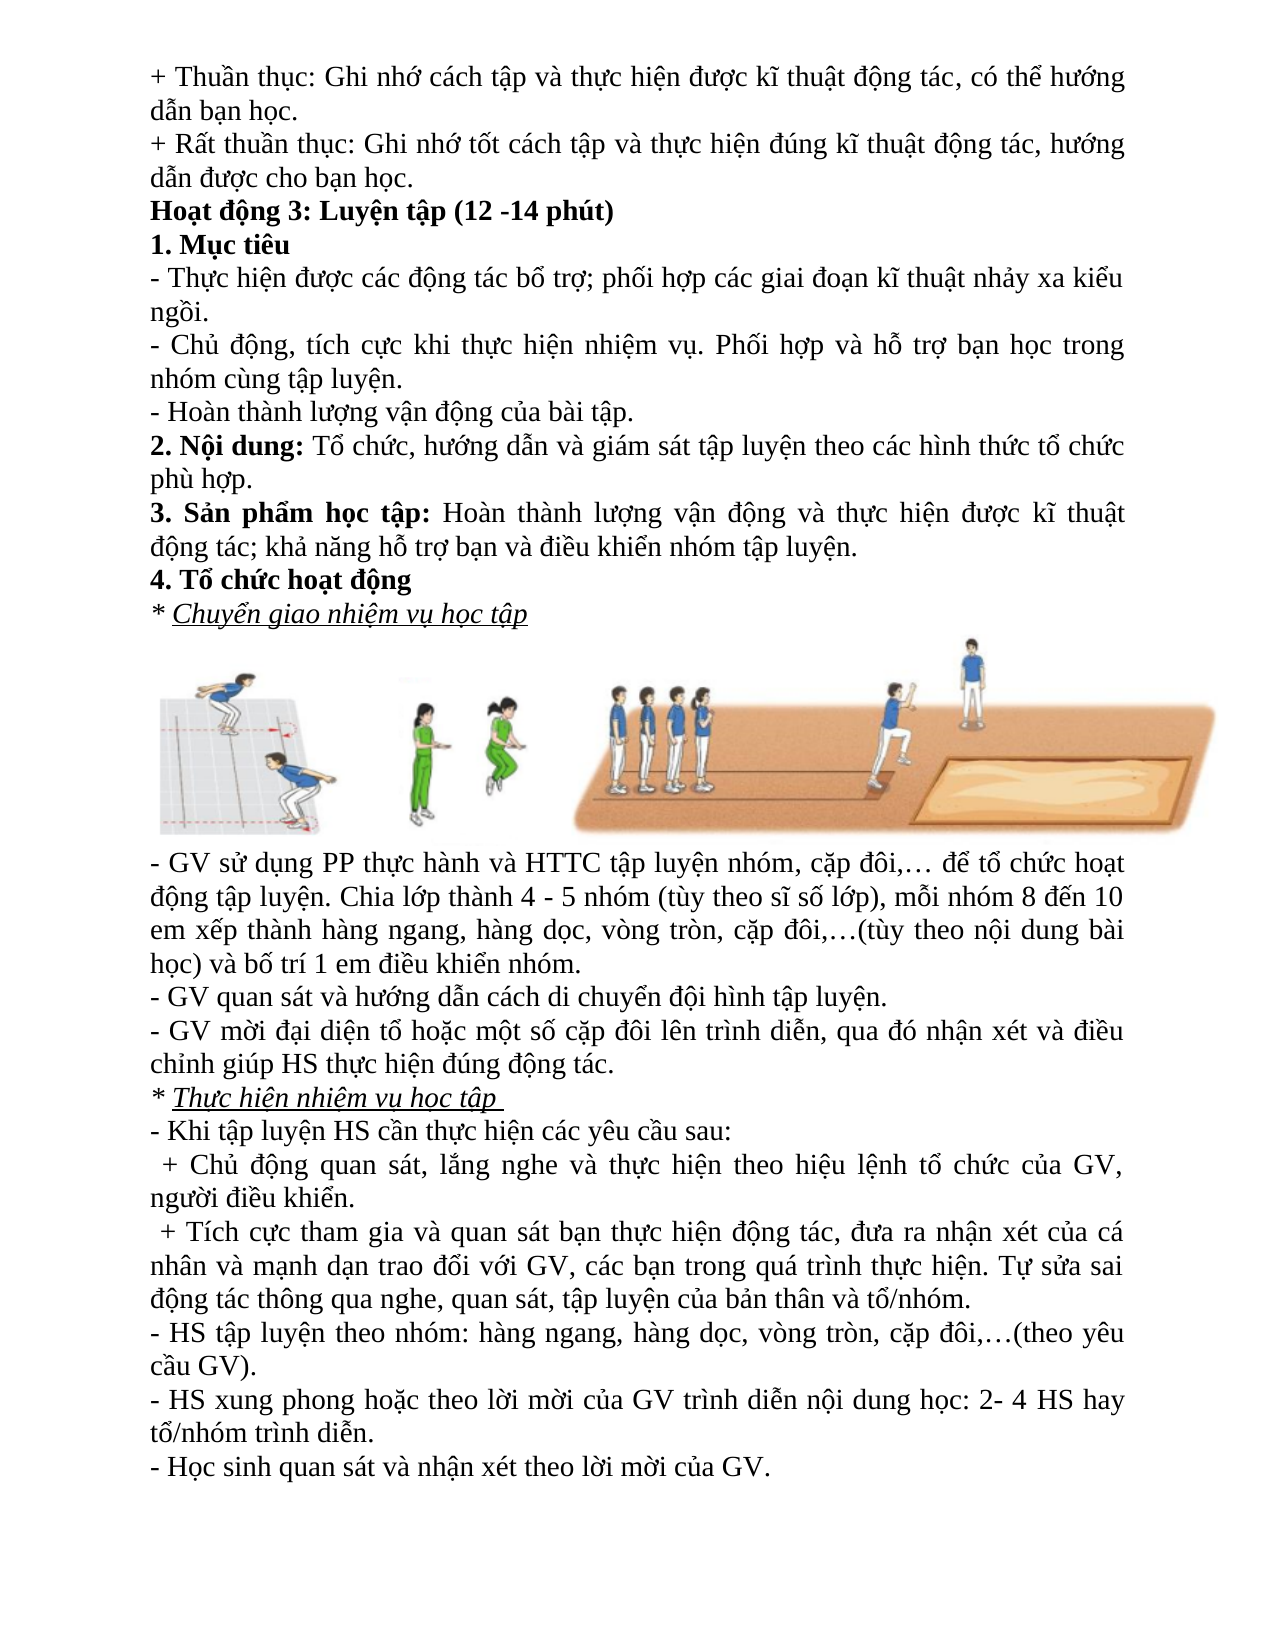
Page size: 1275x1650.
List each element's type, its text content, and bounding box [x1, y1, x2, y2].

text + Tích cực tham gia và quan sát bạn thực hiện động tác, đưa ra nhận xét của cá nhân và mạnh dạn trao đổi với GV, các bạn trong quá trình thực hiện. Tự sửa sai động tác thông qua nghe, quan sát, tập luyện của bản thân và tổ/nhóm. [150, 1214, 1125, 1315]
text + Thuần thục: Ghi nhớ cách tập và thực hiện được kĩ thuật động tác, có thể hướng dẫn bạn học. [150, 59, 1125, 126]
text 2. Nội dung: Tổ chức, hướng dẫn và giám sát tập luyện theo các hình thức tổ chức phù hợp. [150, 428, 1125, 495]
picture [150, 632, 1219, 846]
text * Chuyển giao nhiệm vụ học tập [150, 596, 1125, 629]
text + Chủ động quan sát, lắng nghe và thực hiện theo hiệu lệnh tổ chức của GV, người điều khiển. [150, 1147, 1125, 1214]
text - Khi tập luyện HS cần thực hiện các yêu cầu sau: [150, 1113, 1125, 1147]
text * Thực hiện nhiệm vụ học tập [150, 1080, 1125, 1113]
text - GV quan sát và hướng dẫn cách di chuyển đội hình tập luyện. [150, 979, 1125, 1013]
text - Thực hiện được các động tác bổ trợ; phối hợp các giai đoạn kĩ thuật nhảy xa kiểu ngồi. [150, 260, 1125, 327]
text - GV mời đại diện tổ hoặc một số cặp đôi lên trình diễn, qua đó nhận xét và điều chỉnh giúp HS thực hiện đúng động tác. [150, 1013, 1125, 1080]
text 3. Sản phẩm học tập: Hoàn thành lượng vận động và thực hiện được kĩ thuật động tác; khả năng hỗ trợ bạn và điều khiển nhóm tập luyện. [150, 495, 1125, 562]
text - Hoàn thành lượng vận động của bài tập. [150, 394, 1125, 428]
text - GV sử dụng PP thực hành và HTTC tập luyện nhóm, cặp đôi,… để tổ chức hoạt động tập luyện. Chia lớp thành 4 - 5 nhóm (tùy theo sĩ số lớp), mỗi nhóm 8 đến 10 em xếp thành hàng ngang, hàng dọc, vòng tròn, cặp đôi,…(tùy theo nội dung bài học) và bố trí 1 em điều khiển nhóm. [150, 846, 1125, 979]
text - HS xung phong hoặc theo lời mời của GV trình diễn nội dung học: 2- 4 HS hay tổ/nhóm trình diễn. [150, 1382, 1125, 1449]
text - Học sinh quan sát và nhận xét theo lời mời của GV. [150, 1449, 1125, 1482]
text 4. Tổ chức hoạt động [150, 562, 1125, 596]
text - Chủ động, tích cực khi thực hiện nhiệm vụ. Phối hợp và hỗ trợ bạn học trong nhóm cùng tập luyện. [150, 327, 1125, 394]
text + Rất thuần thục: Ghi nhớ tốt cách tập và thực hiện đúng kĩ thuật động tác, hướng dẫn được cho bạn học. [150, 126, 1125, 193]
text 1. Mục tiêu [150, 227, 1125, 260]
text - HS tập luyện theo nhóm: hàng ngang, hàng dọc, vòng tròn, cặp đôi,…(theo yêu cầu GV). [150, 1315, 1125, 1382]
text Hoạt động 3: Luyện tập (12 -14 phút) [150, 193, 1125, 227]
